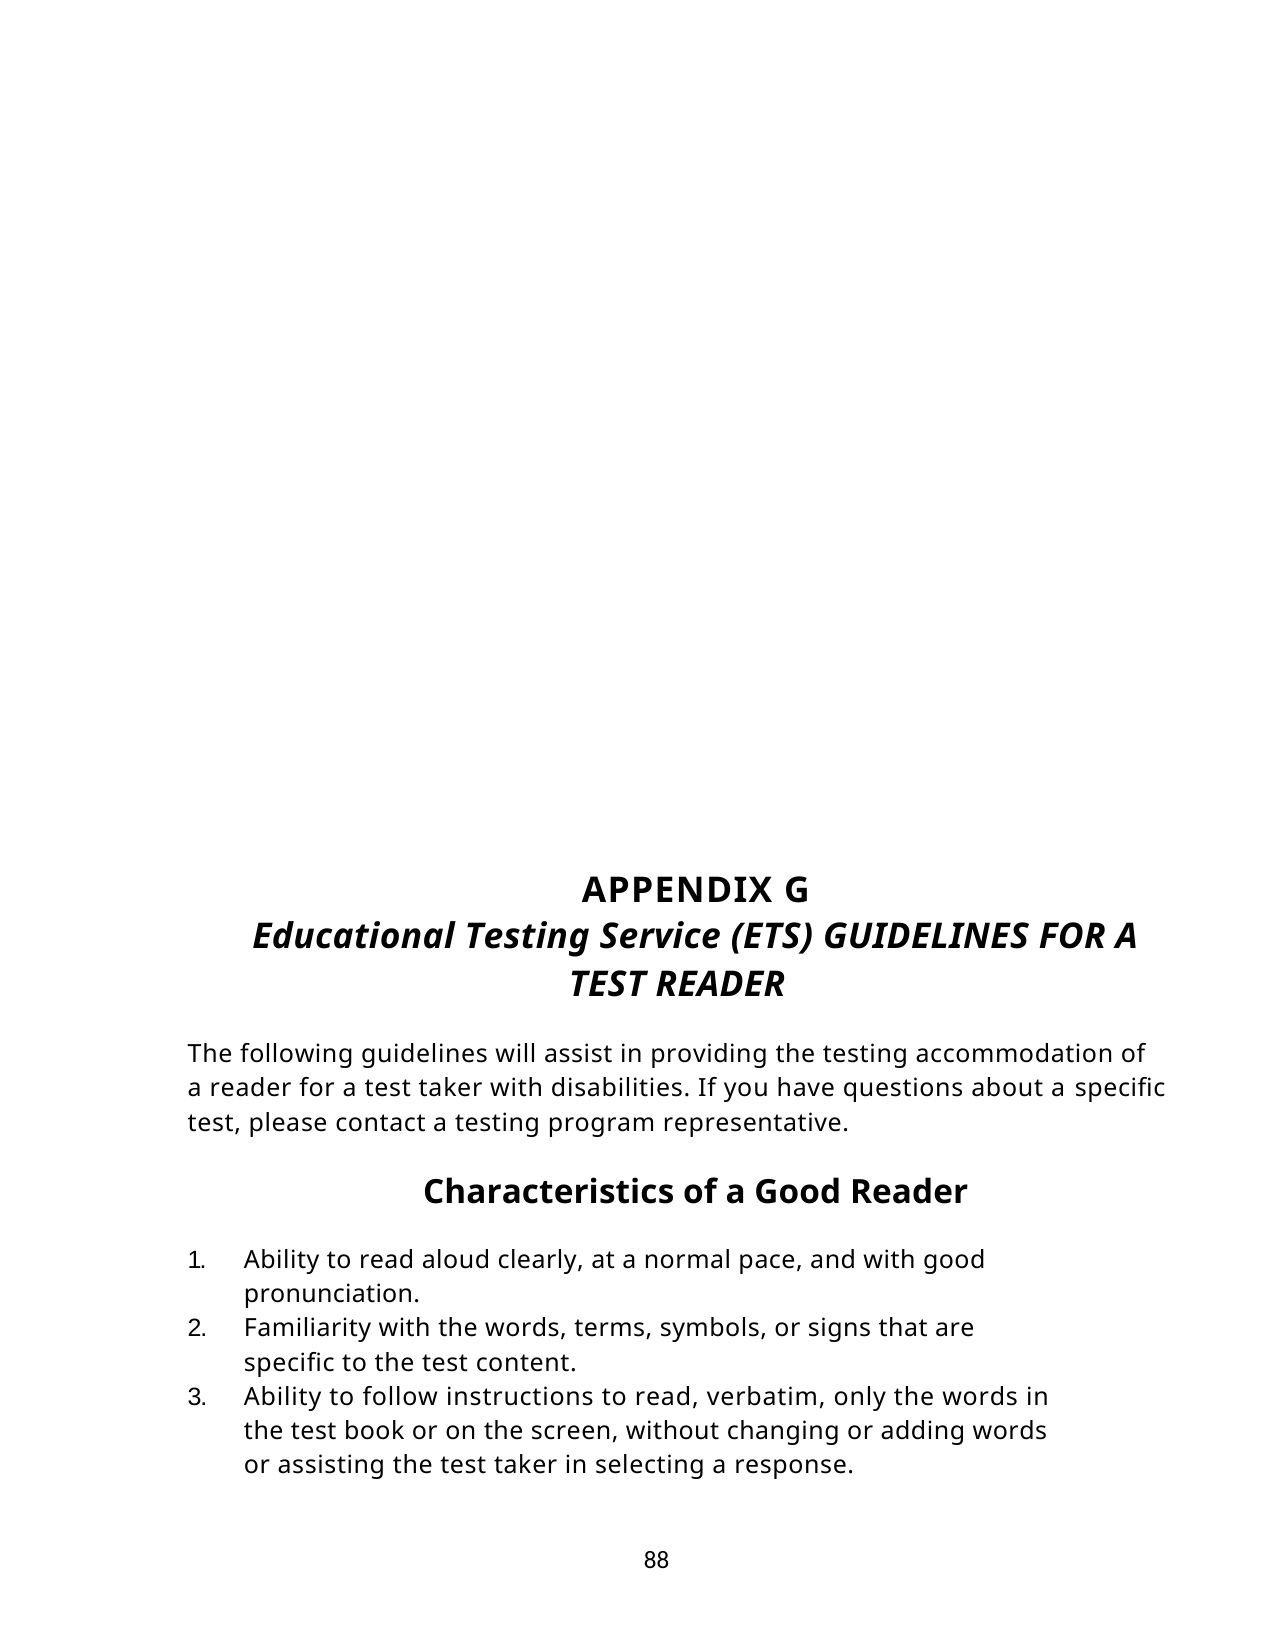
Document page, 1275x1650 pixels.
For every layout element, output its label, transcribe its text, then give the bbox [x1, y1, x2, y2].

text The following guidelines will assist in providing the testing accommodation of a reader for a test taker with disabilities. If you have questions about a specific test, please contact a testing program representative. [187, 1036, 1166, 1138]
text Characteristics of a Good Reader [187, 1167, 1166, 1213]
text APPENDIX G [187, 872, 1166, 910]
text Educational Testing Service (ETS) GUIDELINES FOR A TEST READER [187, 910, 1166, 1007]
list Familiarity with the words, terms, symbols, or signs that are specific to the test content. [187, 1310, 1166, 1378]
list Ability to read aloud clearly, at a normal pace, and with good pronunciation. [187, 1242, 1166, 1310]
list Ability to follow instructions to read, verbatim, only the words in the test book or on the screen, without changing or adding words or assisting the test taker in selecting a response. [187, 1378, 1166, 1480]
